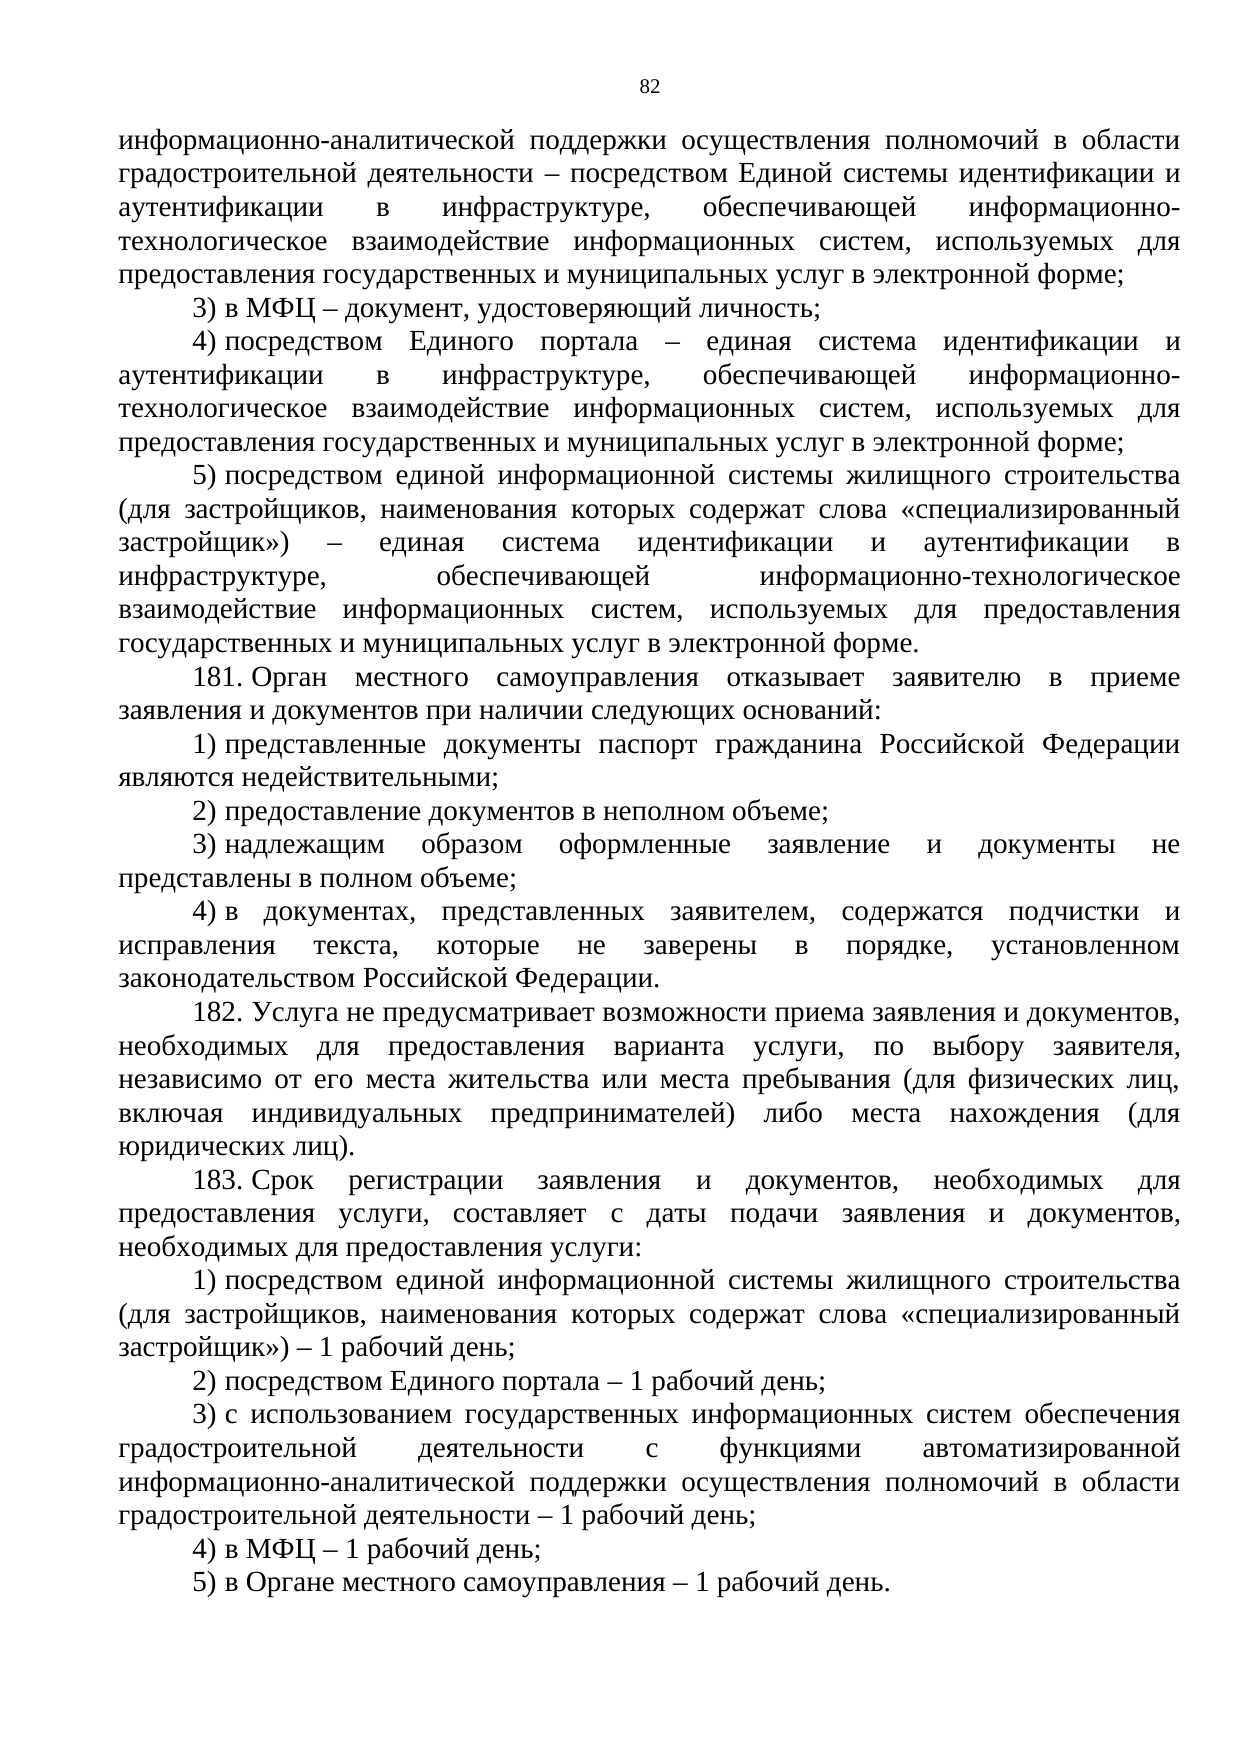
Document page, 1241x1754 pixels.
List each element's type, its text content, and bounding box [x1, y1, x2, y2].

list с использованием государственных информационных систем обеспечения градостроительной деятельности с функциями автоматизированной информационно-аналитической поддержки осуществления полномочий в области градостроительной деятельности – 1 рабочий день; [118, 1397, 1181, 1531]
list в МФЦ – документ, удостоверяющий личность; [118, 290, 1181, 323]
list представленные документы паспорт гражданина Российской Федерации являются недействительными; [118, 726, 1181, 793]
list Услуга не предусматривает возможности приема заявления и документов, необходимых для предоставления варианта услуги, по выбору заявителя, независимо от его места жительства или места пребывания (для физических лиц, включая индивидуальных предпринимателей) либо места нахождения (для юридических лиц). [118, 994, 1181, 1162]
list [118, 122, 1181, 290]
list посредством единой информационной системы жилищного строительства (для застройщиков, наименования которых содержат слова «специализированный застройщик») – 1 рабочий день; [118, 1262, 1181, 1363]
list Срок регистрации заявления и документов, необходимых для предоставления услуги, составляет с даты подачи заявления и документов, необходимых для предоставления услуги: [118, 1162, 1181, 1262]
list в Органе местного самоуправления – 1 рабочий день. [118, 1564, 1181, 1598]
list надлежащим образом оформленные заявление и документы не представлены в полном объеме; [118, 826, 1181, 893]
list посредством Единого портала – 1 рабочий день; [118, 1363, 1181, 1397]
list предоставление документов в неполном объеме; [118, 793, 1181, 826]
list посредством Единого портала – единая система идентификации и аутентификации в инфраструктуре, обеспечивающей информационно-технологическое взаимодействие информационных систем, используемых для предоставления государственных и муниципальных услуг в электронной форме; [118, 323, 1181, 457]
list в МФЦ – 1 рабочий день; [118, 1531, 1181, 1564]
list Орган местного самоуправления отказывает заявителю в приеме заявления и документов при наличии следующих оснований: [118, 659, 1181, 726]
list посредством единой информационной системы жилищного строительства (для застройщиков, наименования которых содержат слова «специализированный застройщик») – единая система идентификации и аутентификации в инфраструктуре, обеспечивающей информационно-технологическое взаимодействие информационных систем, используемых для предоставления государственных и муниципальных услуг в электронной форме. [118, 457, 1181, 659]
list в документах, представленных заявителем, содержатся подчистки и исправления текста, которые не заверены в порядке, установленном законодательством Российской Федерации. [118, 893, 1181, 994]
